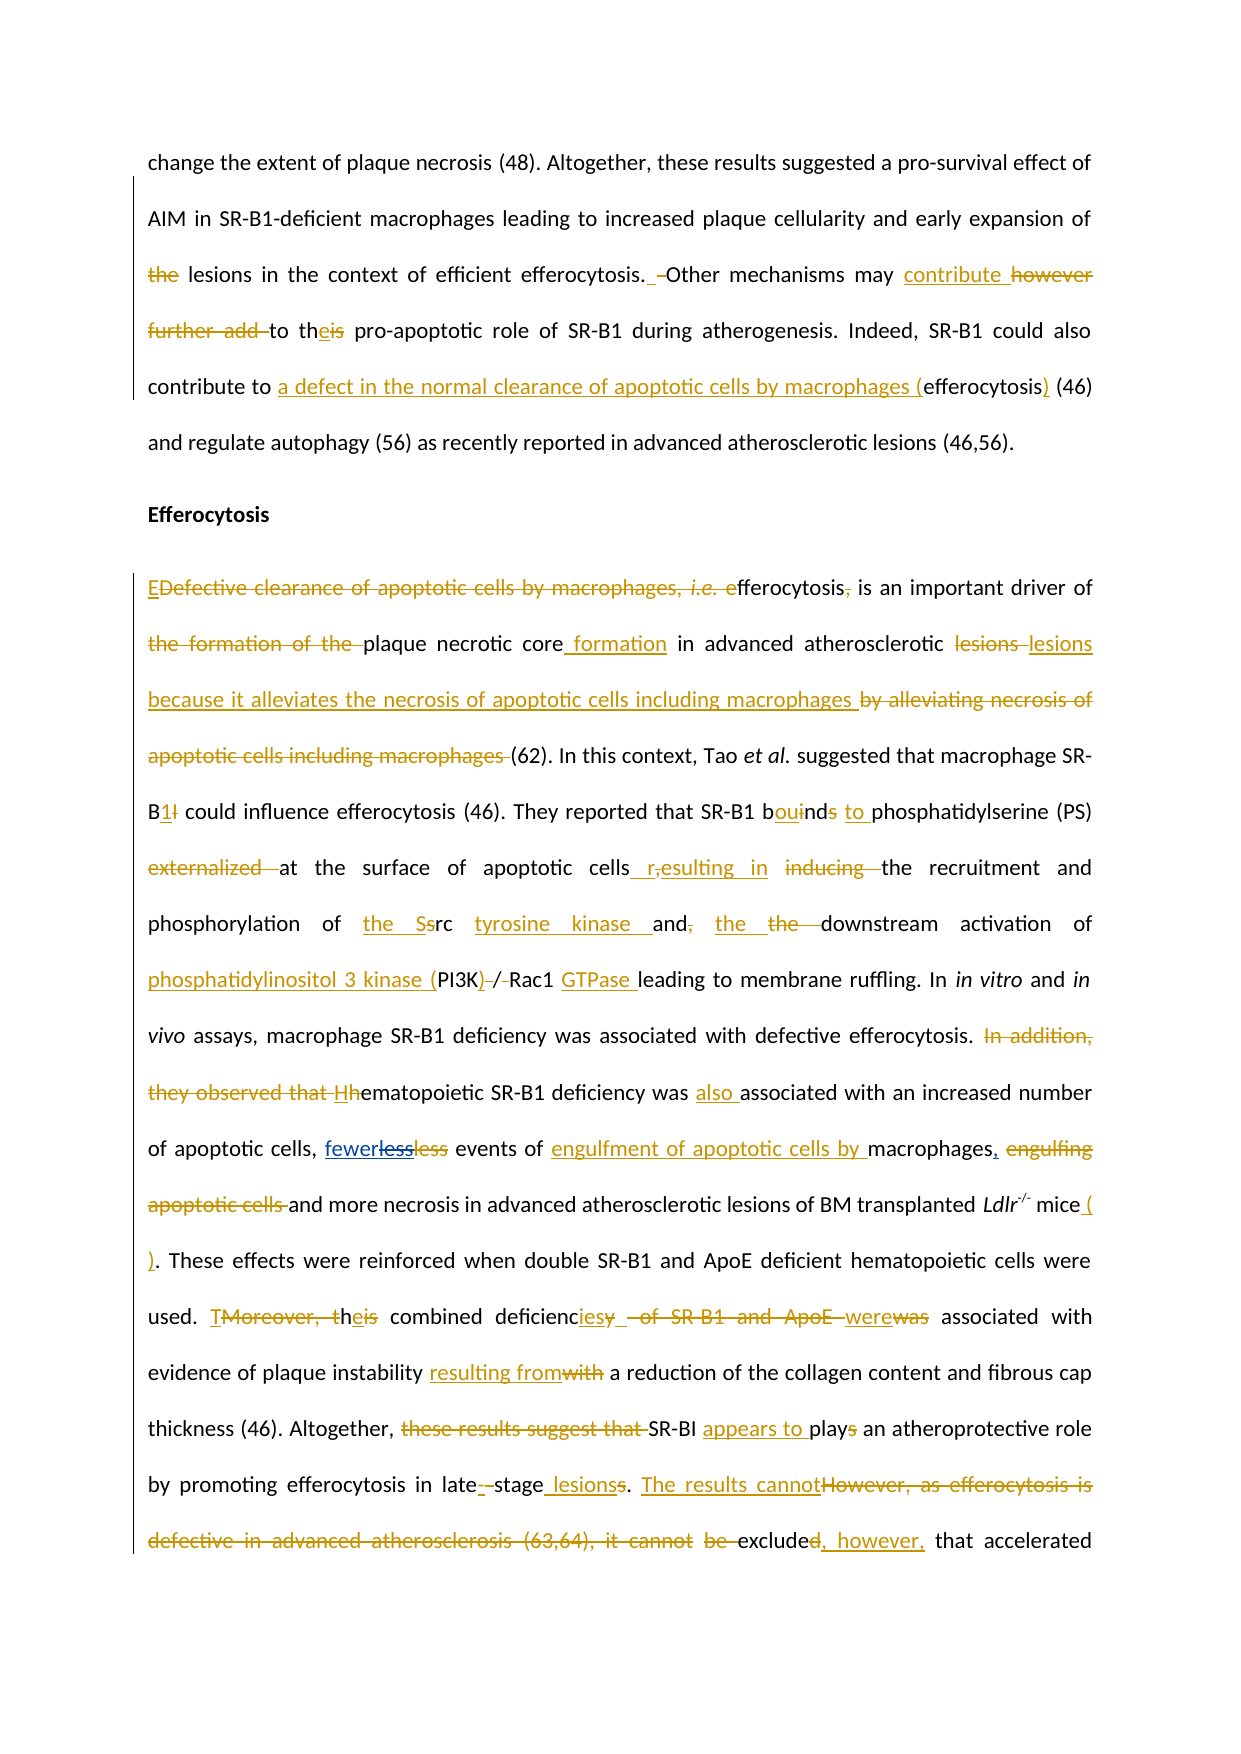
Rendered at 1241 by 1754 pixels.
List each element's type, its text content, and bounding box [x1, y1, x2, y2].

text Efferocytosis [148, 501, 1093, 528]
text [148, 573, 1093, 1554]
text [148, 148, 1093, 456]
